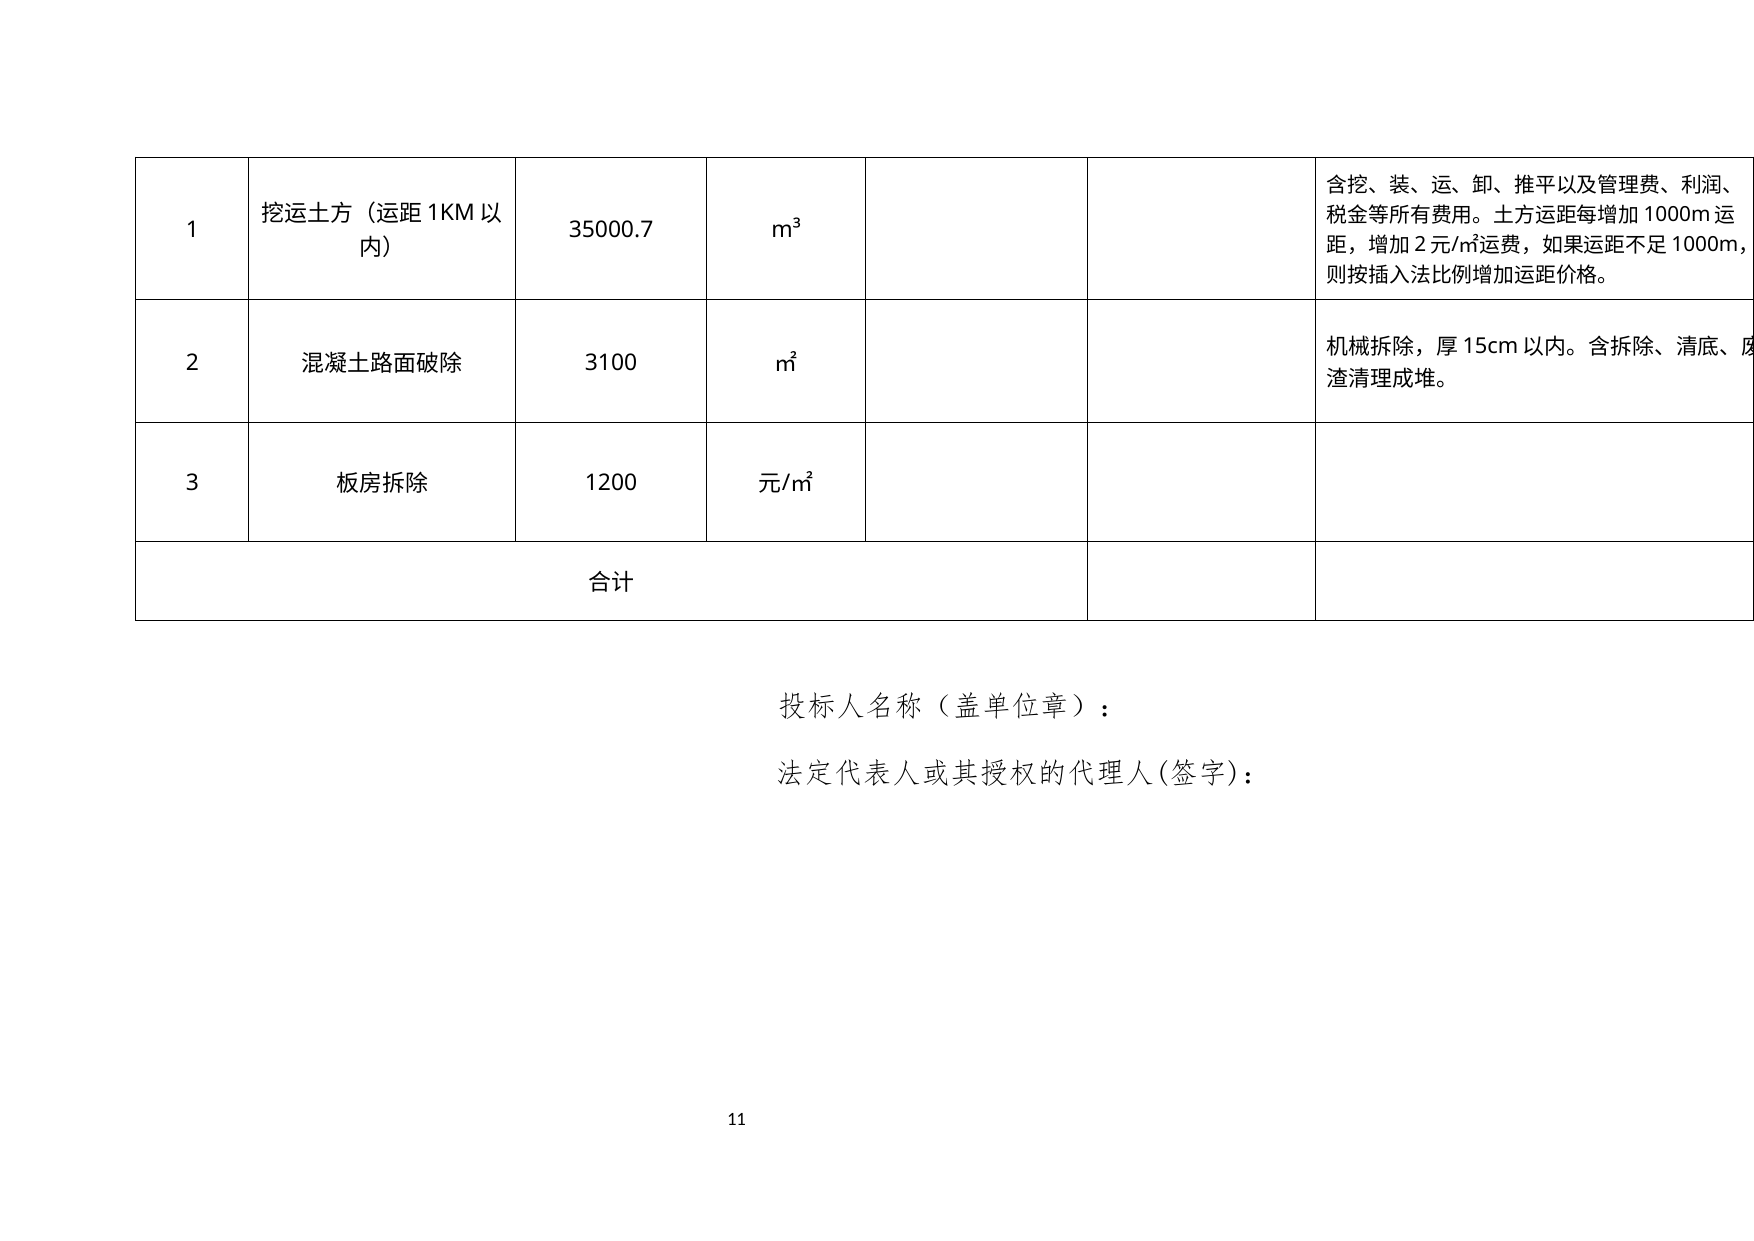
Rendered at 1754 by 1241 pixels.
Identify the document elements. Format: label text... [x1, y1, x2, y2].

table_cell [1316, 423, 1753, 541]
text 法定代表人或其授权的代理人(签字)： [136, 754, 1618, 787]
table_cell 挖运土方（运距1KM以内） [249, 158, 515, 299]
table_cell 35000.7 [516, 158, 706, 299]
table_cell m³ [707, 158, 865, 299]
text 投标人名称（盖单位章）： [136, 687, 1618, 721]
table_cell [1316, 542, 1753, 620]
table_cell 3 [136, 423, 248, 541]
table_cell 1 [136, 158, 248, 299]
table_cell 含挖、装、运、卸、推平以及管理费、利润、税金等所有费用。土方运距每增加1000m运距，增加2元/㎡运费，如果运距不足1000m，则按插入法比例增加运距价格。 [1316, 158, 1753, 299]
table_cell 元/㎡ [707, 423, 865, 541]
table_cell 3100 [516, 300, 706, 422]
table_cell ㎡ [707, 300, 865, 422]
table_cell 机械拆除，厚15cm以内。含拆除、清底、废渣清理成堆。 [1316, 300, 1753, 422]
table_cell [1088, 300, 1315, 422]
table_cell [866, 300, 1087, 422]
table_cell 2 [136, 300, 248, 422]
table_cell [1088, 542, 1315, 620]
table_cell 1200 [516, 423, 706, 541]
table_cell 混凝土路面破除 [249, 300, 515, 422]
table_cell [1088, 423, 1315, 541]
table_cell 合计 [136, 542, 1087, 620]
table_cell 板房拆除 [249, 423, 515, 541]
table_cell [866, 423, 1087, 541]
table_cell [1088, 158, 1315, 299]
table_cell [866, 158, 1087, 299]
